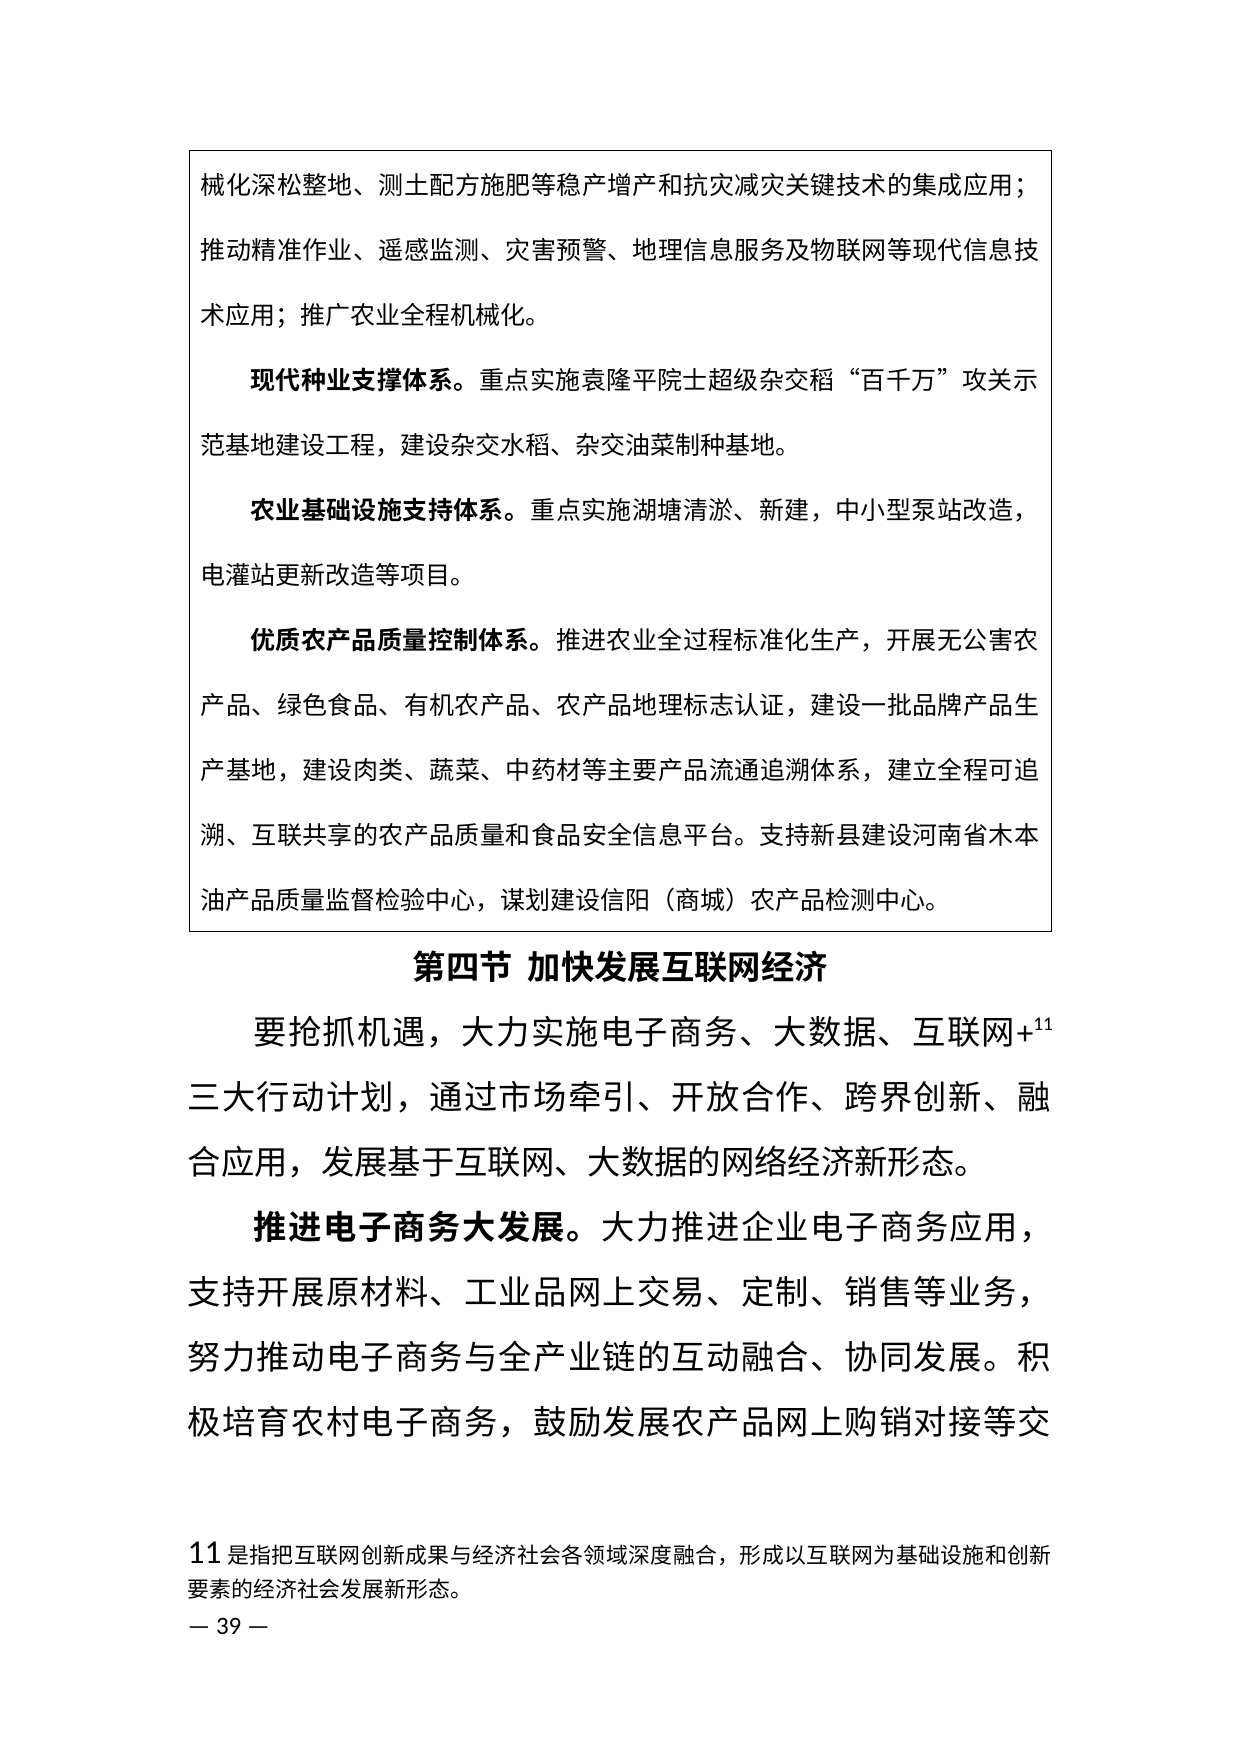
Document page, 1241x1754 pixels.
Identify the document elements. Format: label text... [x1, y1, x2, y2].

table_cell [190, 151, 1051, 931]
subtitle 第四节 加快发展互联网经济 [187, 932, 1053, 997]
text 要抢抓机遇，大力实施电子商务、大数据、互联网+三大行动计划，通过市场牵引、开放合作、跨界创新、融合应用，发展基于互联网、大数据的网络经济新形态。 [187, 997, 1053, 1192]
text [187, 1192, 1053, 1452]
